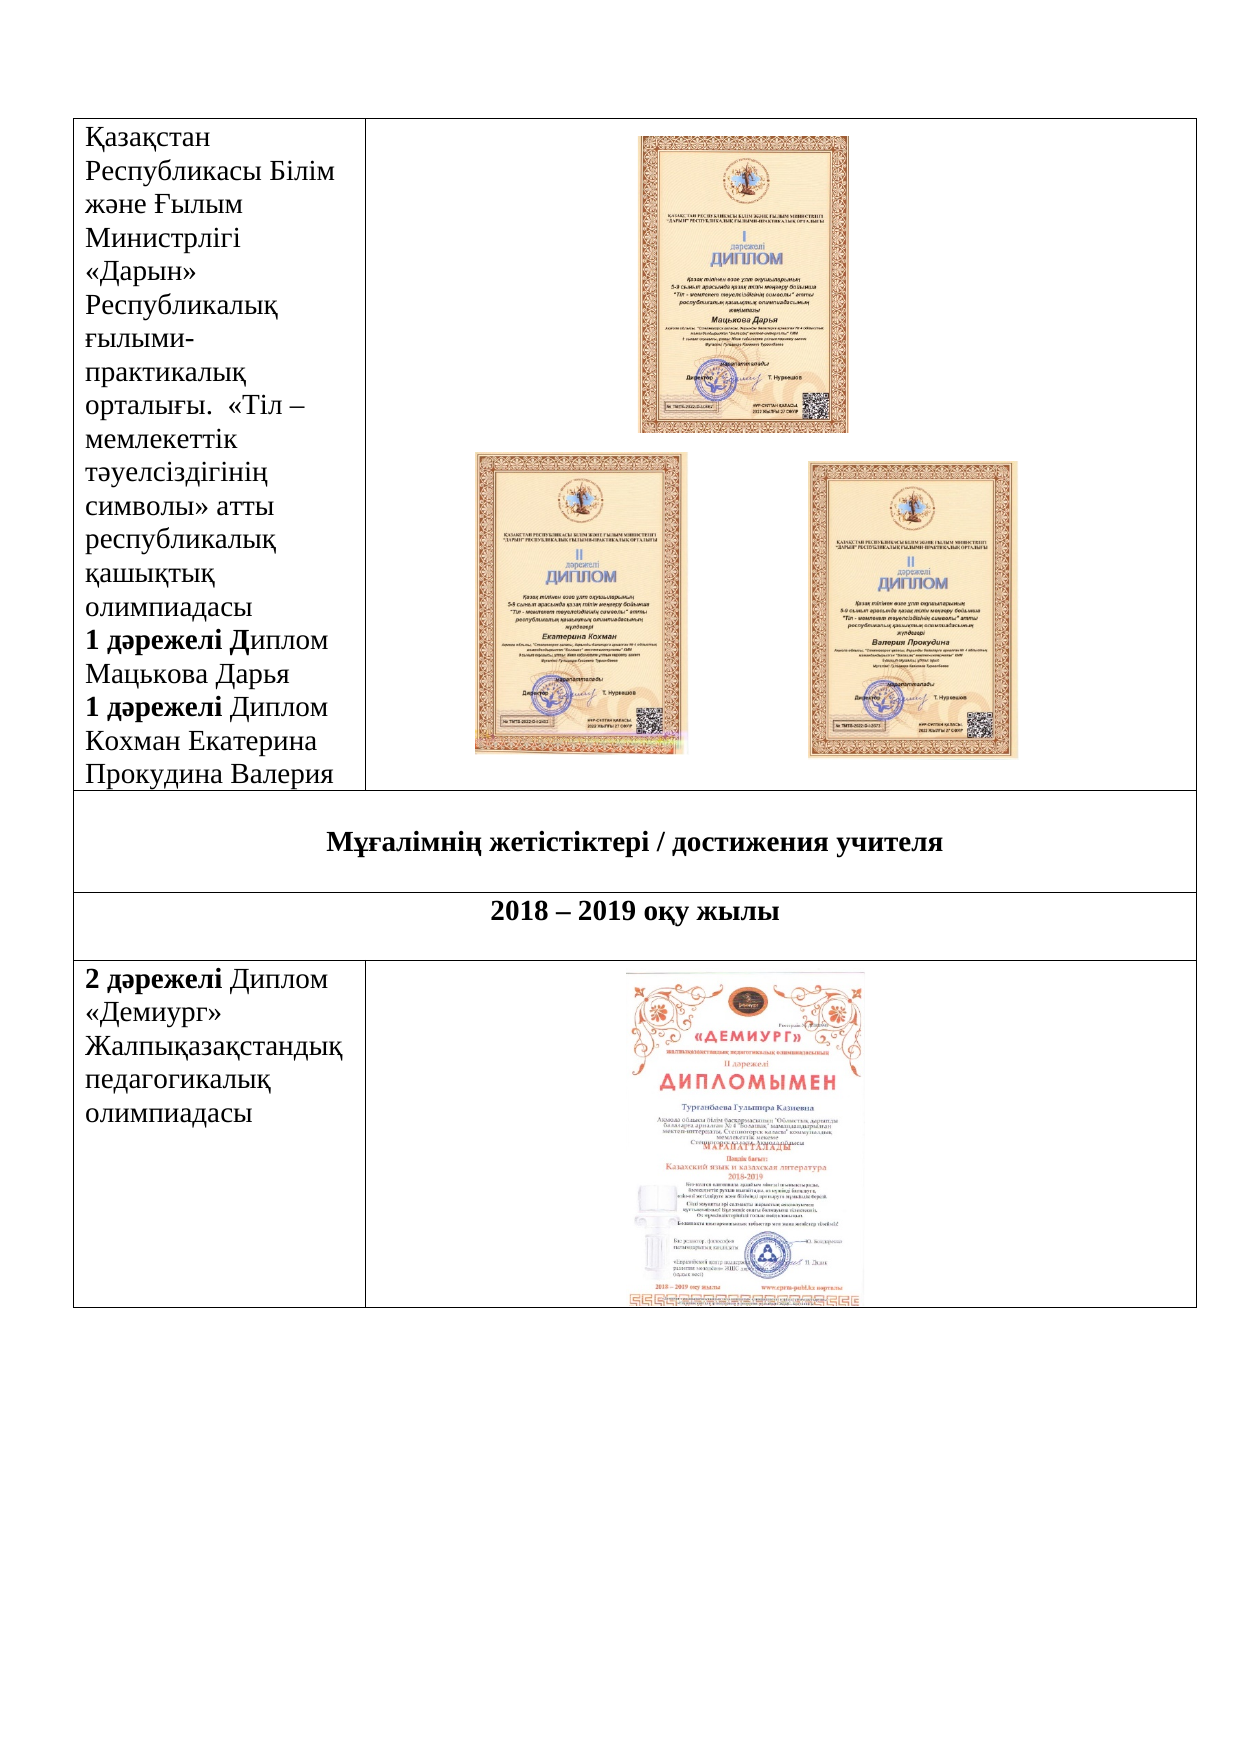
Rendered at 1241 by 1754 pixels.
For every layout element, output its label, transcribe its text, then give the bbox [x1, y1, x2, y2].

table_cell 2 дәрежелі Диплом «Демиург» Жалпықазақстандық педагогикалық олимпиадасы [74, 961, 365, 1307]
picture [806, 461, 1019, 758]
table_cell 2018 – 2019 оқу жылы [74, 893, 1196, 960]
table_cell [366, 961, 1196, 1307]
picture [473, 452, 689, 752]
table_cell [366, 119, 1196, 790]
table_cell Мұғалімнің жетістіктері / достижения учителя [74, 791, 1196, 892]
picture [624, 968, 865, 1303]
table_cell Қазақстан Республикасы Білім және Ғылым Министрлігі «Дарын» Республикалық ғылыми-практикалық орталығы. «Тіл – мемлекеттік тәуелсіздігінің символы» атты республикалық қашықтық олимпиадасы 1 дәрежелі Диплом Мацькова Дарья 1 дәрежелі Диплом Кохман Екатерина Прокудина Валерия [74, 119, 365, 790]
picture [636, 136, 849, 431]
